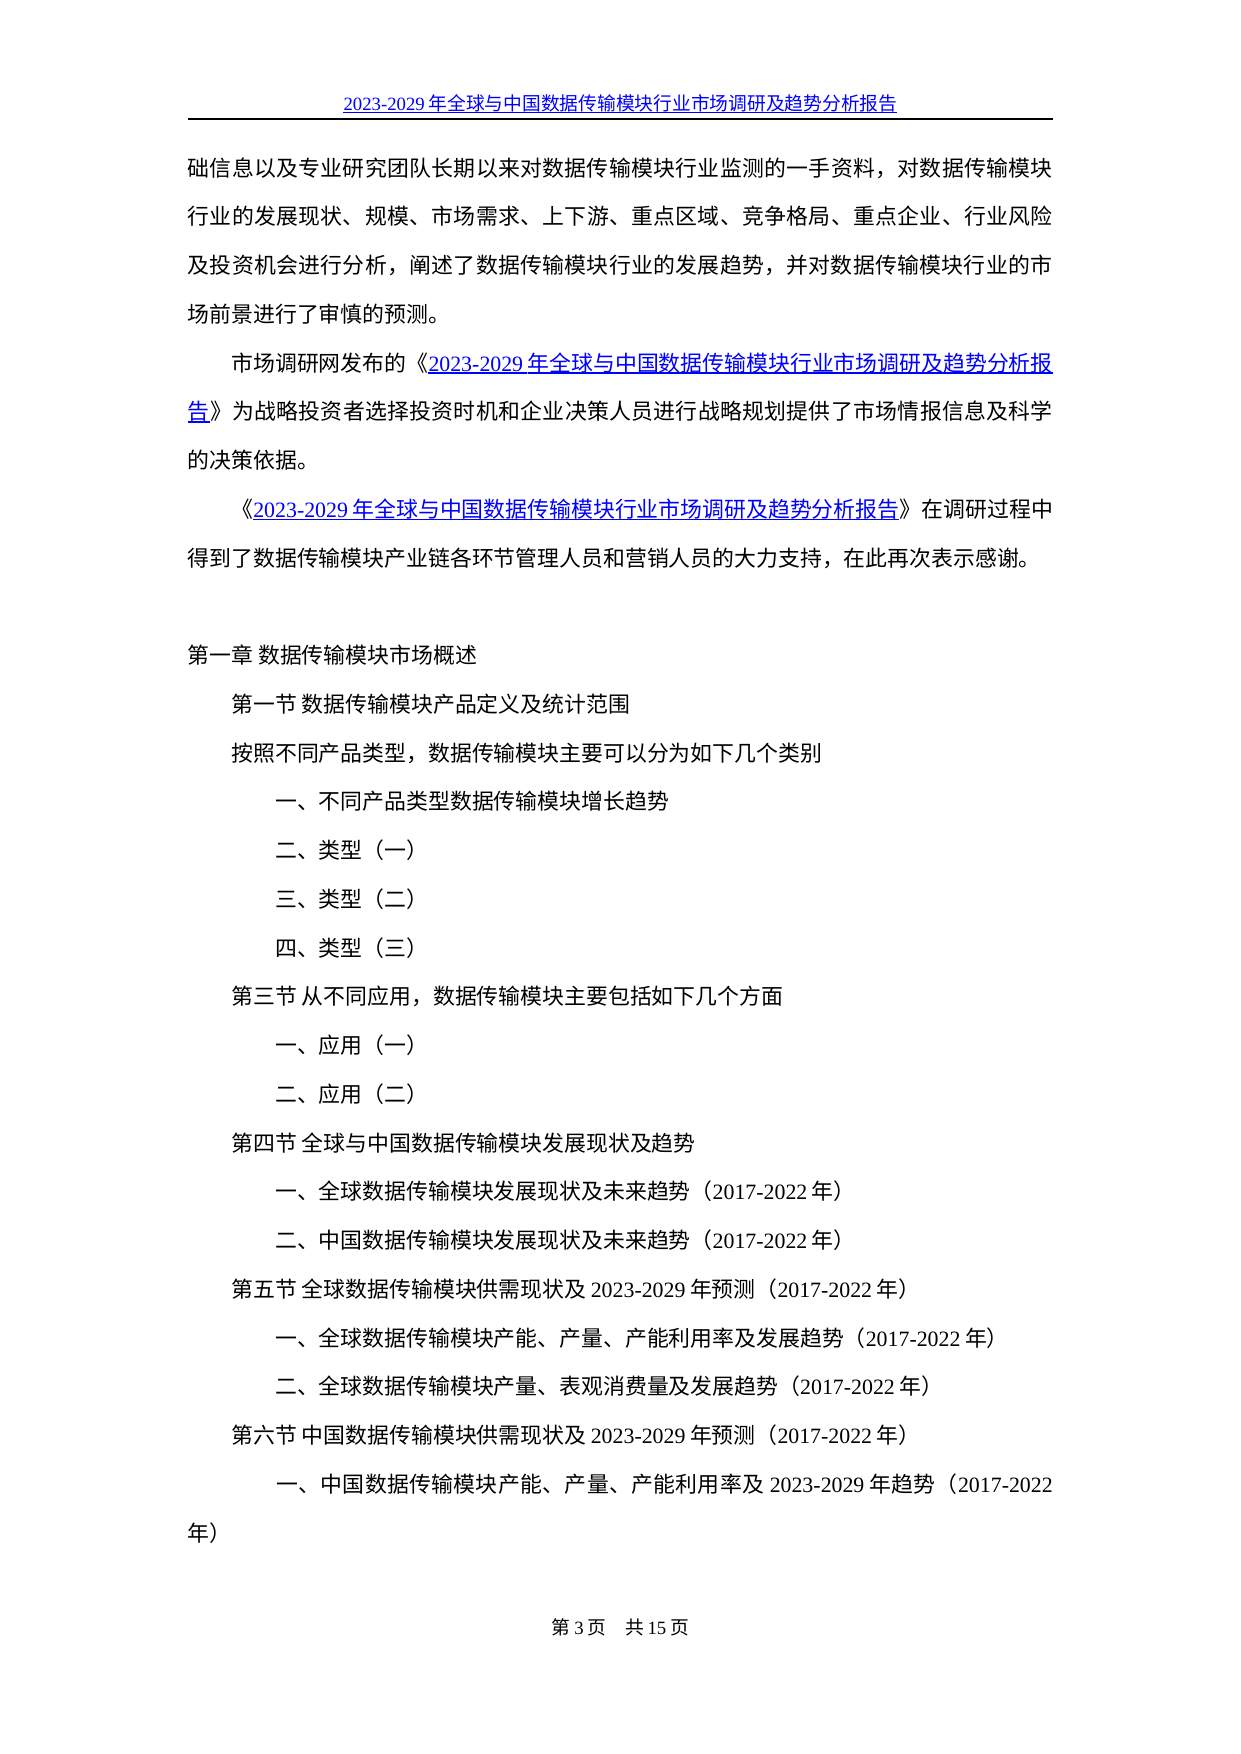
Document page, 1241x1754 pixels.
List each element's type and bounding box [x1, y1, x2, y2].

text [187, 150, 1053, 1548]
